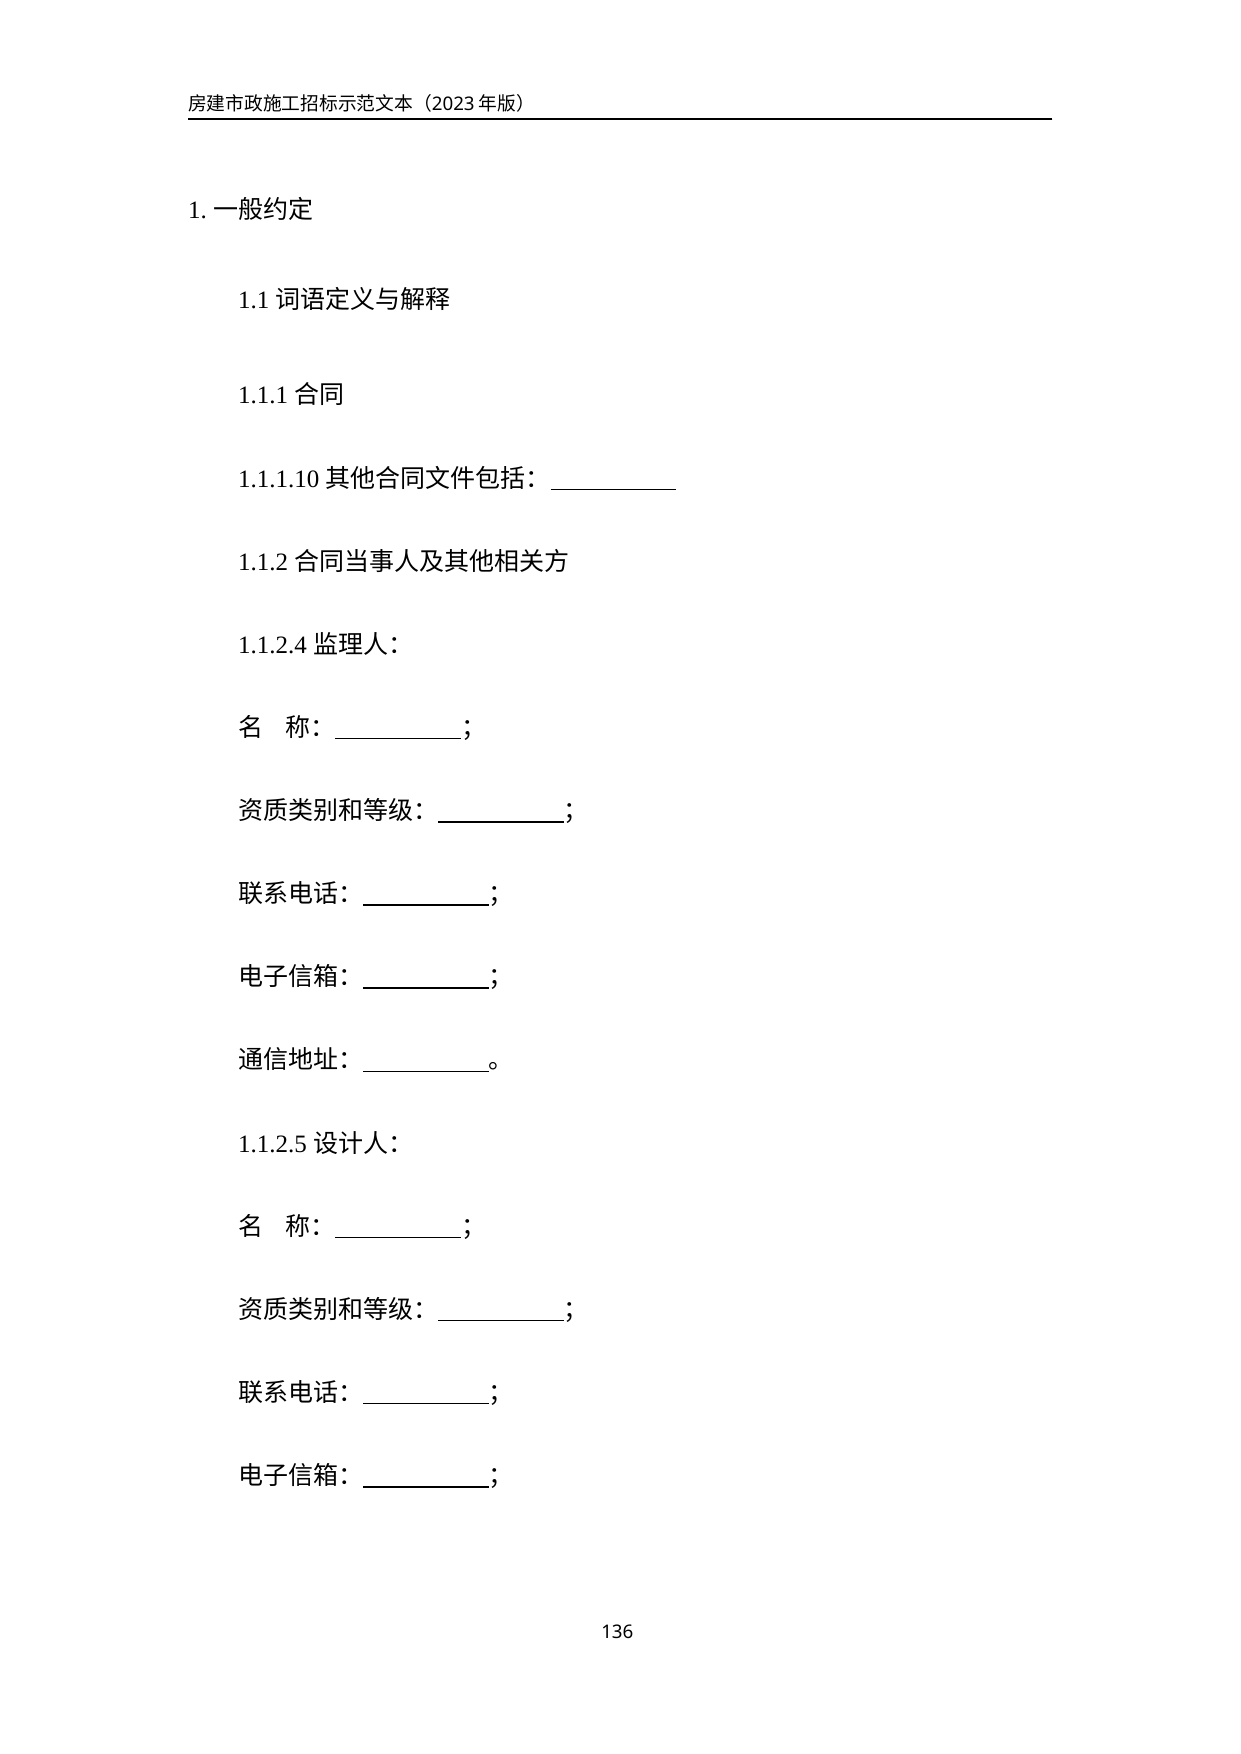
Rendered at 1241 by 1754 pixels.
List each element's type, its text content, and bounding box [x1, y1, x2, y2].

text 1.1.2.4 监理人： [188, 610, 1052, 675]
text 名 称： ； [188, 693, 1052, 758]
text 1.1.1 合同 [188, 361, 1052, 426]
text 电子信箱： ； [188, 942, 1052, 1007]
text 通信地址： 。 [188, 1026, 1052, 1091]
text 1.1.2 合同当事人及其他相关方 [188, 527, 1052, 592]
text 联系电话： ； [188, 1358, 1052, 1423]
text 1.1.2.5 设计人： [188, 1109, 1052, 1174]
text 1.1.1.10 其他合同文件包括：  [188, 444, 1052, 509]
text 电子信箱： ； [188, 1441, 1052, 1506]
text 1. 一般约定 [188, 175, 1052, 240]
text 资质类别和等级： ； [188, 1275, 1052, 1340]
text 1.1 词语定义与解释 [188, 265, 1052, 330]
text 资质类别和等级： ； [188, 776, 1052, 841]
text 联系电话： ； [188, 859, 1052, 924]
text 名 称： ； [188, 1192, 1052, 1257]
